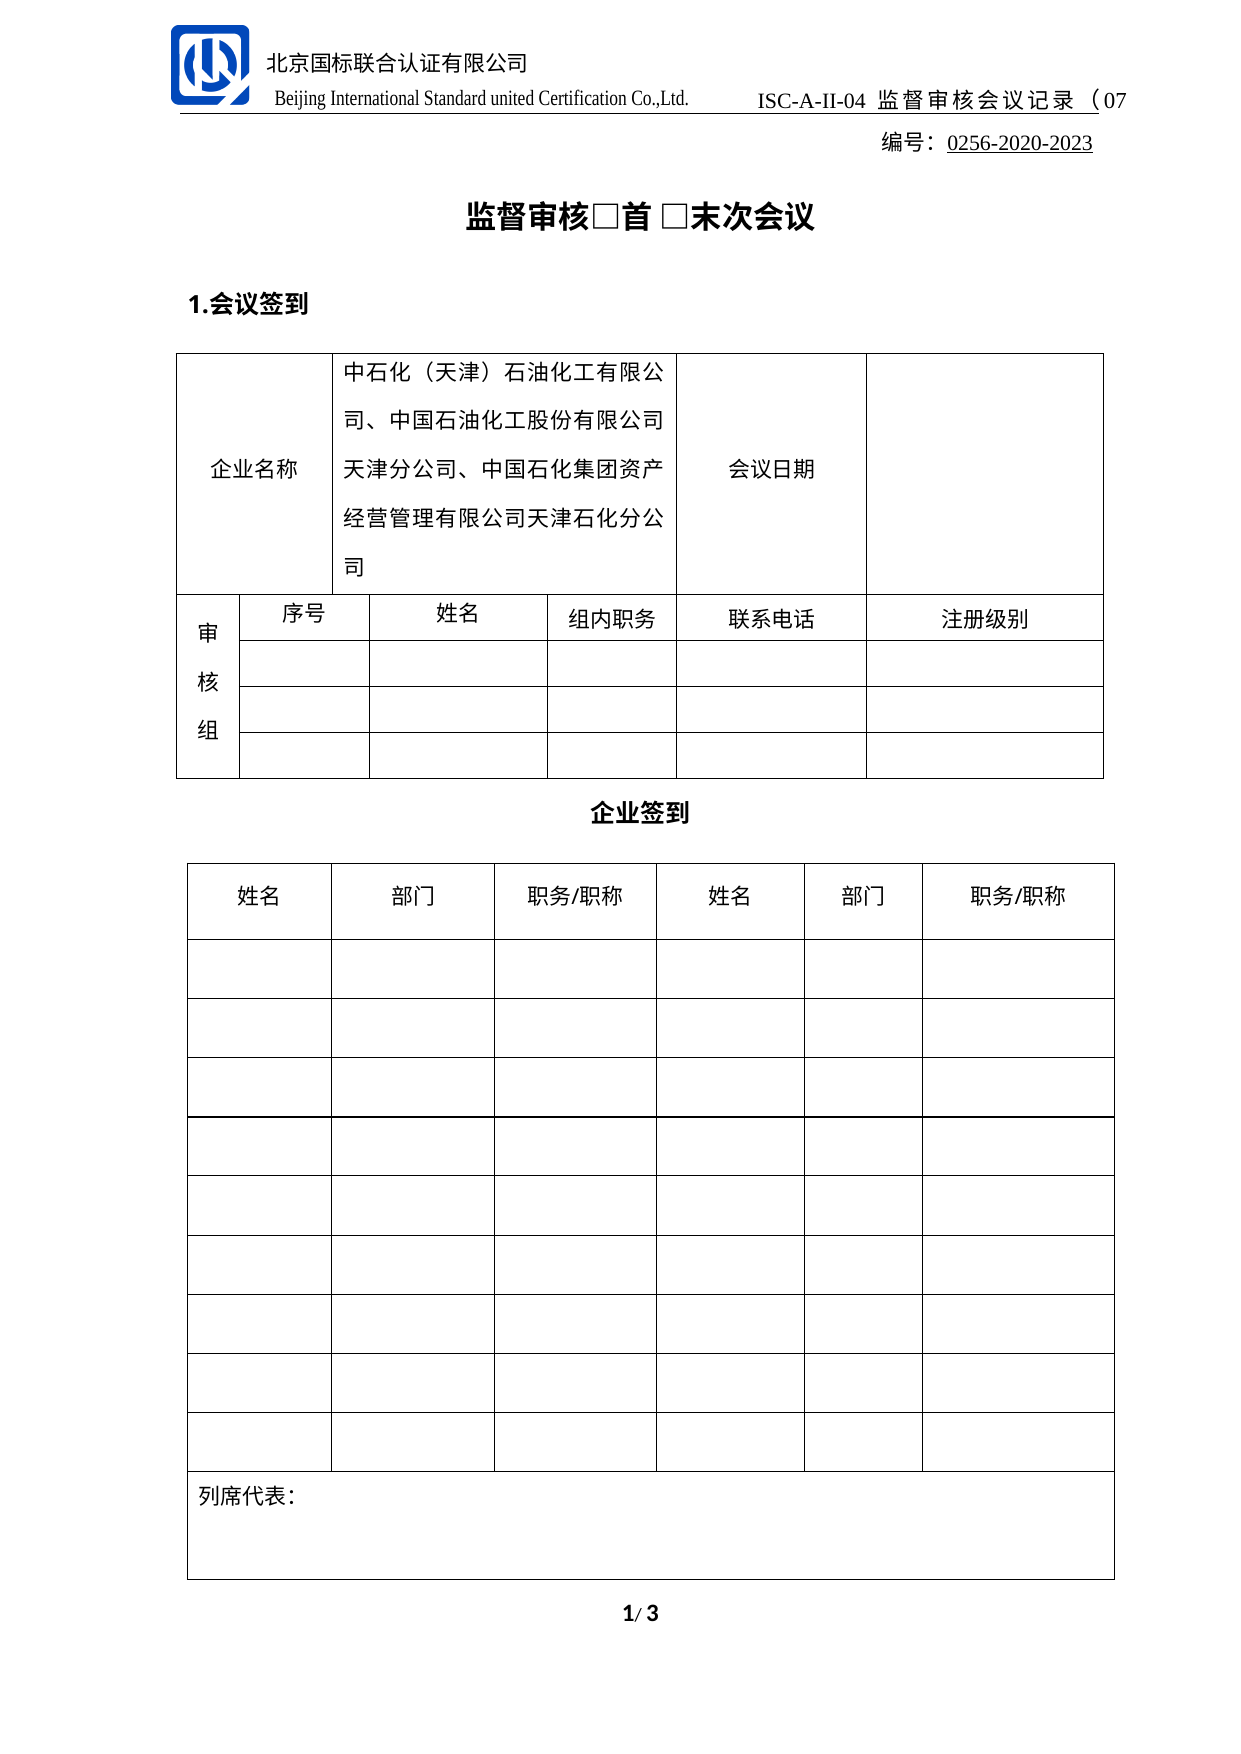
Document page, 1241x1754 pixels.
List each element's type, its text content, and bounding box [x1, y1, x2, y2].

table_header 职务/职称 [495, 864, 656, 939]
text 1.会议签到 [187, 270, 1093, 335]
table_cell [548, 733, 676, 778]
table_cell [495, 940, 656, 998]
table_cell 序号 [240, 595, 369, 640]
table_cell [188, 1058, 331, 1116]
table_cell 姓名 [370, 595, 547, 640]
table_header 部门 [805, 864, 922, 939]
text 监督审核□首 □末次会议 [187, 182, 1093, 247]
table_cell [867, 733, 1103, 778]
table_cell [677, 687, 866, 732]
table_header 会议日期 [677, 354, 866, 594]
table_cell [923, 1354, 1114, 1412]
table_cell [188, 1295, 331, 1353]
table_cell [805, 1413, 922, 1471]
table_cell [495, 1118, 656, 1175]
picture [171, 25, 250, 105]
table_header 职务/职称 [923, 864, 1114, 939]
table_cell [805, 999, 922, 1057]
table_cell [240, 687, 369, 732]
table_header 企业名称 [177, 354, 332, 594]
table_cell [240, 733, 369, 778]
table_cell [657, 1413, 804, 1471]
table_header 姓名 [188, 864, 331, 939]
table_cell [805, 940, 922, 998]
table_cell [332, 1058, 494, 1116]
table_cell [370, 687, 547, 732]
table_cell [805, 1058, 922, 1116]
table_cell [495, 1354, 656, 1412]
table_cell [923, 1118, 1114, 1175]
table_cell [495, 1413, 656, 1471]
table_header 姓名 [657, 864, 804, 939]
table_cell 审核组 [177, 595, 239, 778]
table_cell [332, 1354, 494, 1412]
table_cell [657, 940, 804, 998]
table_cell [923, 1295, 1114, 1353]
table_cell [923, 1413, 1114, 1471]
table_cell [657, 1118, 804, 1175]
table_cell [188, 940, 331, 998]
table_cell [495, 999, 656, 1057]
table_cell [188, 999, 331, 1057]
table_cell [657, 1176, 804, 1234]
table_cell [188, 1413, 331, 1471]
table_cell [867, 687, 1103, 732]
table_cell 组内职务 [548, 595, 676, 640]
table_cell [188, 1176, 331, 1234]
table_cell [188, 1354, 331, 1412]
table_cell [240, 641, 369, 686]
table_header 部门 [332, 864, 494, 939]
table_cell [923, 999, 1114, 1057]
table_cell [677, 641, 866, 686]
table_cell 列席代表： [188, 1472, 1114, 1579]
table_cell [332, 1118, 494, 1175]
table_header 中石化（天津）石油化工有限公司、中国石油化工股份有限公司天津分公司、中国石化集团资产经营管理有限公司天津石化分公司 [333, 354, 676, 594]
table_cell [923, 940, 1114, 998]
table_cell [657, 1354, 804, 1412]
table_cell [370, 641, 547, 686]
table_cell 注册级别 [867, 595, 1103, 640]
table_cell [548, 641, 676, 686]
table_cell [657, 1058, 804, 1116]
table_cell [332, 1236, 494, 1293]
table_cell [495, 1176, 656, 1234]
table_cell [332, 1413, 494, 1471]
table_cell [332, 1176, 494, 1234]
table_cell [805, 1354, 922, 1412]
table_cell [495, 1295, 656, 1353]
table_cell [657, 1295, 804, 1353]
table_cell [805, 1295, 922, 1353]
table_cell [370, 733, 547, 778]
table_cell [188, 1236, 331, 1293]
table_cell [495, 1058, 656, 1116]
table_cell [677, 733, 866, 778]
table_cell [332, 999, 494, 1057]
table_cell [923, 1236, 1114, 1293]
text 企业签到 [187, 779, 1093, 844]
table_cell [867, 641, 1103, 686]
table_cell [332, 940, 494, 998]
table_cell [923, 1058, 1114, 1116]
table_cell [657, 1236, 804, 1293]
table_cell [188, 1118, 331, 1175]
table_cell [495, 1236, 656, 1293]
table_header [867, 354, 1103, 594]
text 编号：0256-2020-2023 [187, 125, 1093, 157]
table_cell [548, 687, 676, 732]
table_cell [805, 1176, 922, 1234]
table_cell [332, 1295, 494, 1353]
table_cell [923, 1176, 1114, 1234]
table_cell 联系电话 [677, 595, 866, 640]
table_cell [805, 1118, 922, 1175]
table_cell [657, 999, 804, 1057]
table_cell [805, 1236, 922, 1293]
